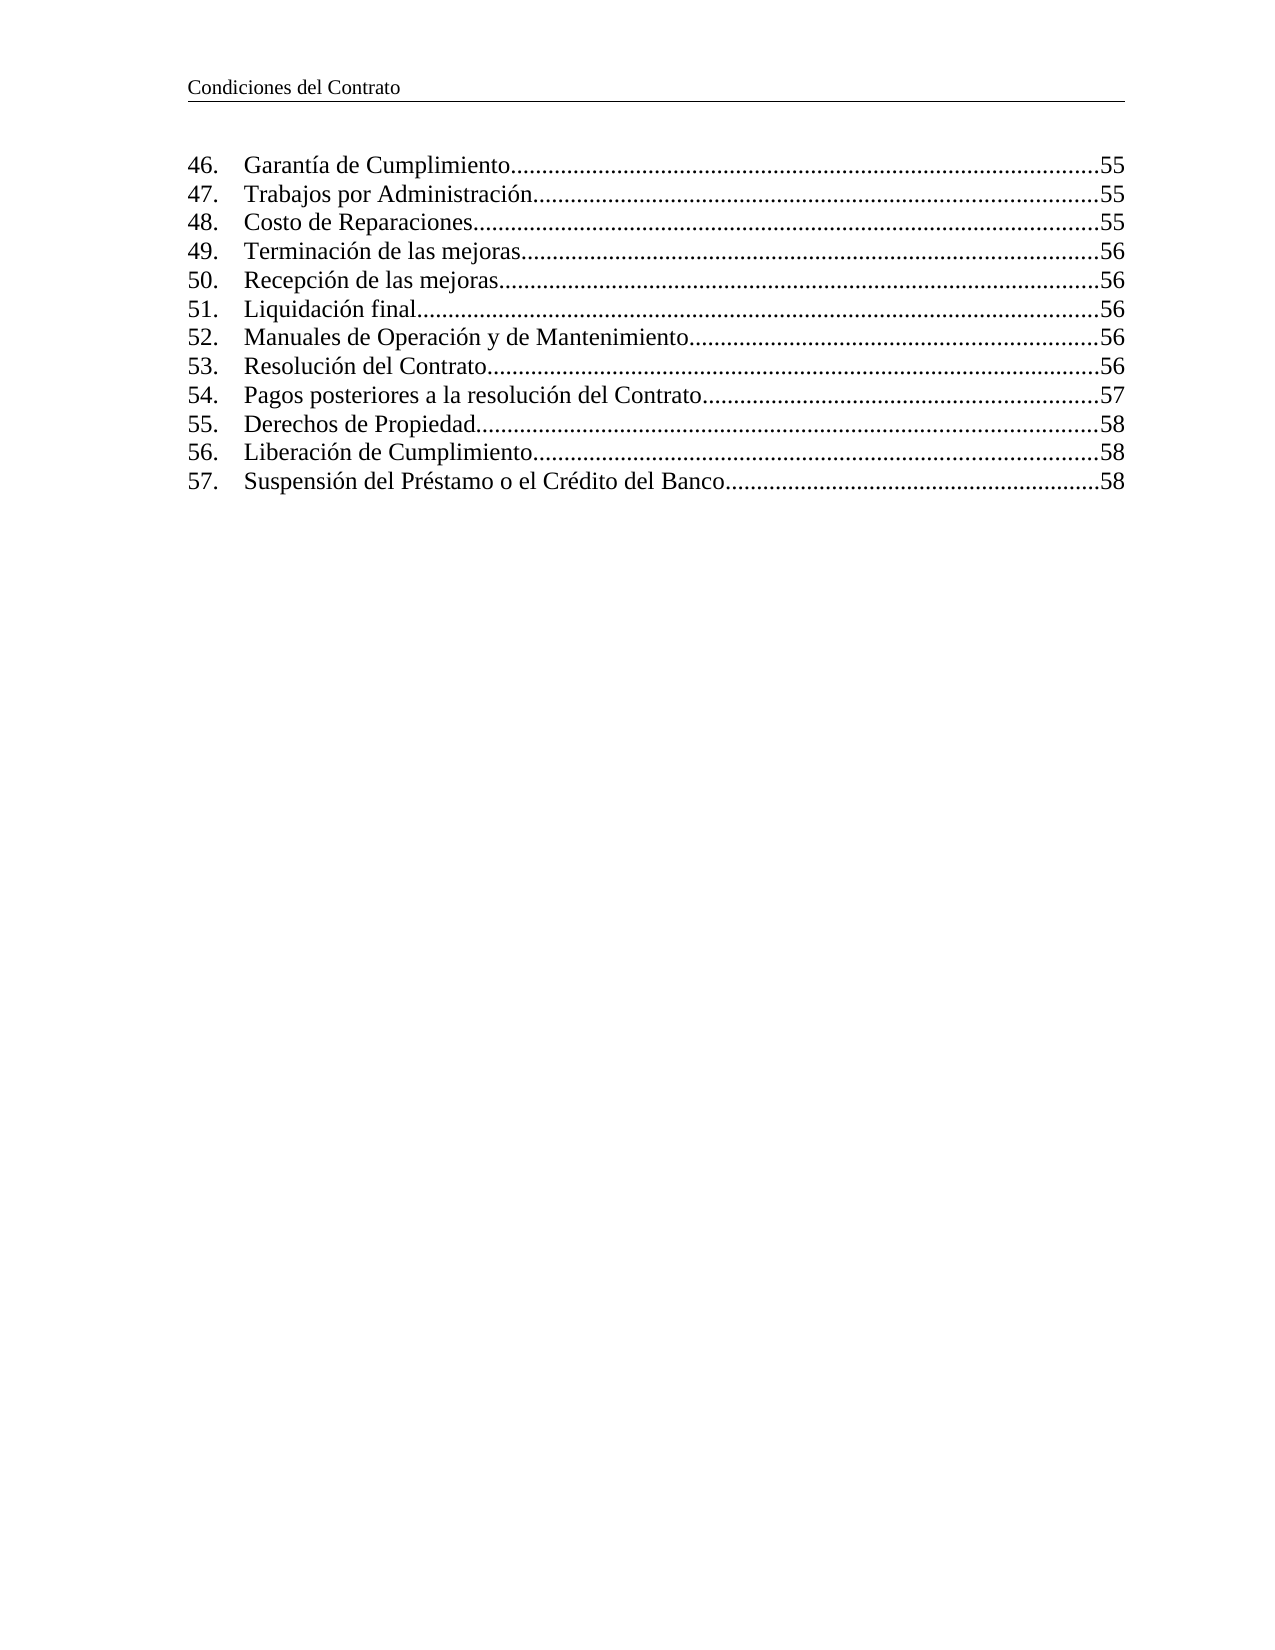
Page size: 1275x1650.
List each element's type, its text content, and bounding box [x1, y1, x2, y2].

text 50. Recepción de las mejoras 56 [187, 265, 1125, 294]
text 57. Suspensión del Préstamo o el Crédito del Banco 58 [187, 466, 1125, 495]
text 53. Resolución del Contrato 56 [187, 351, 1125, 380]
text 54. Pagos posteriores a la resolución del Contrato 57 [187, 380, 1125, 409]
text 52. Manuales de Operación y de Mantenimiento 56 [187, 322, 1125, 351]
text 47. Trabajos por Administración 55 [187, 179, 1125, 207]
text 48. Costo de Reparaciones 55 [187, 207, 1125, 236]
text 46. Garantía de Cumplimiento 55 [187, 150, 1125, 179]
text 49. Terminación de las mejoras 56 [187, 236, 1125, 265]
text 56. Liberación de Cumplimiento 58 [187, 437, 1125, 466]
text 55. Derechos de Propiedad 58 [187, 409, 1125, 437]
text 51. Liquidación final 56 [187, 294, 1125, 322]
